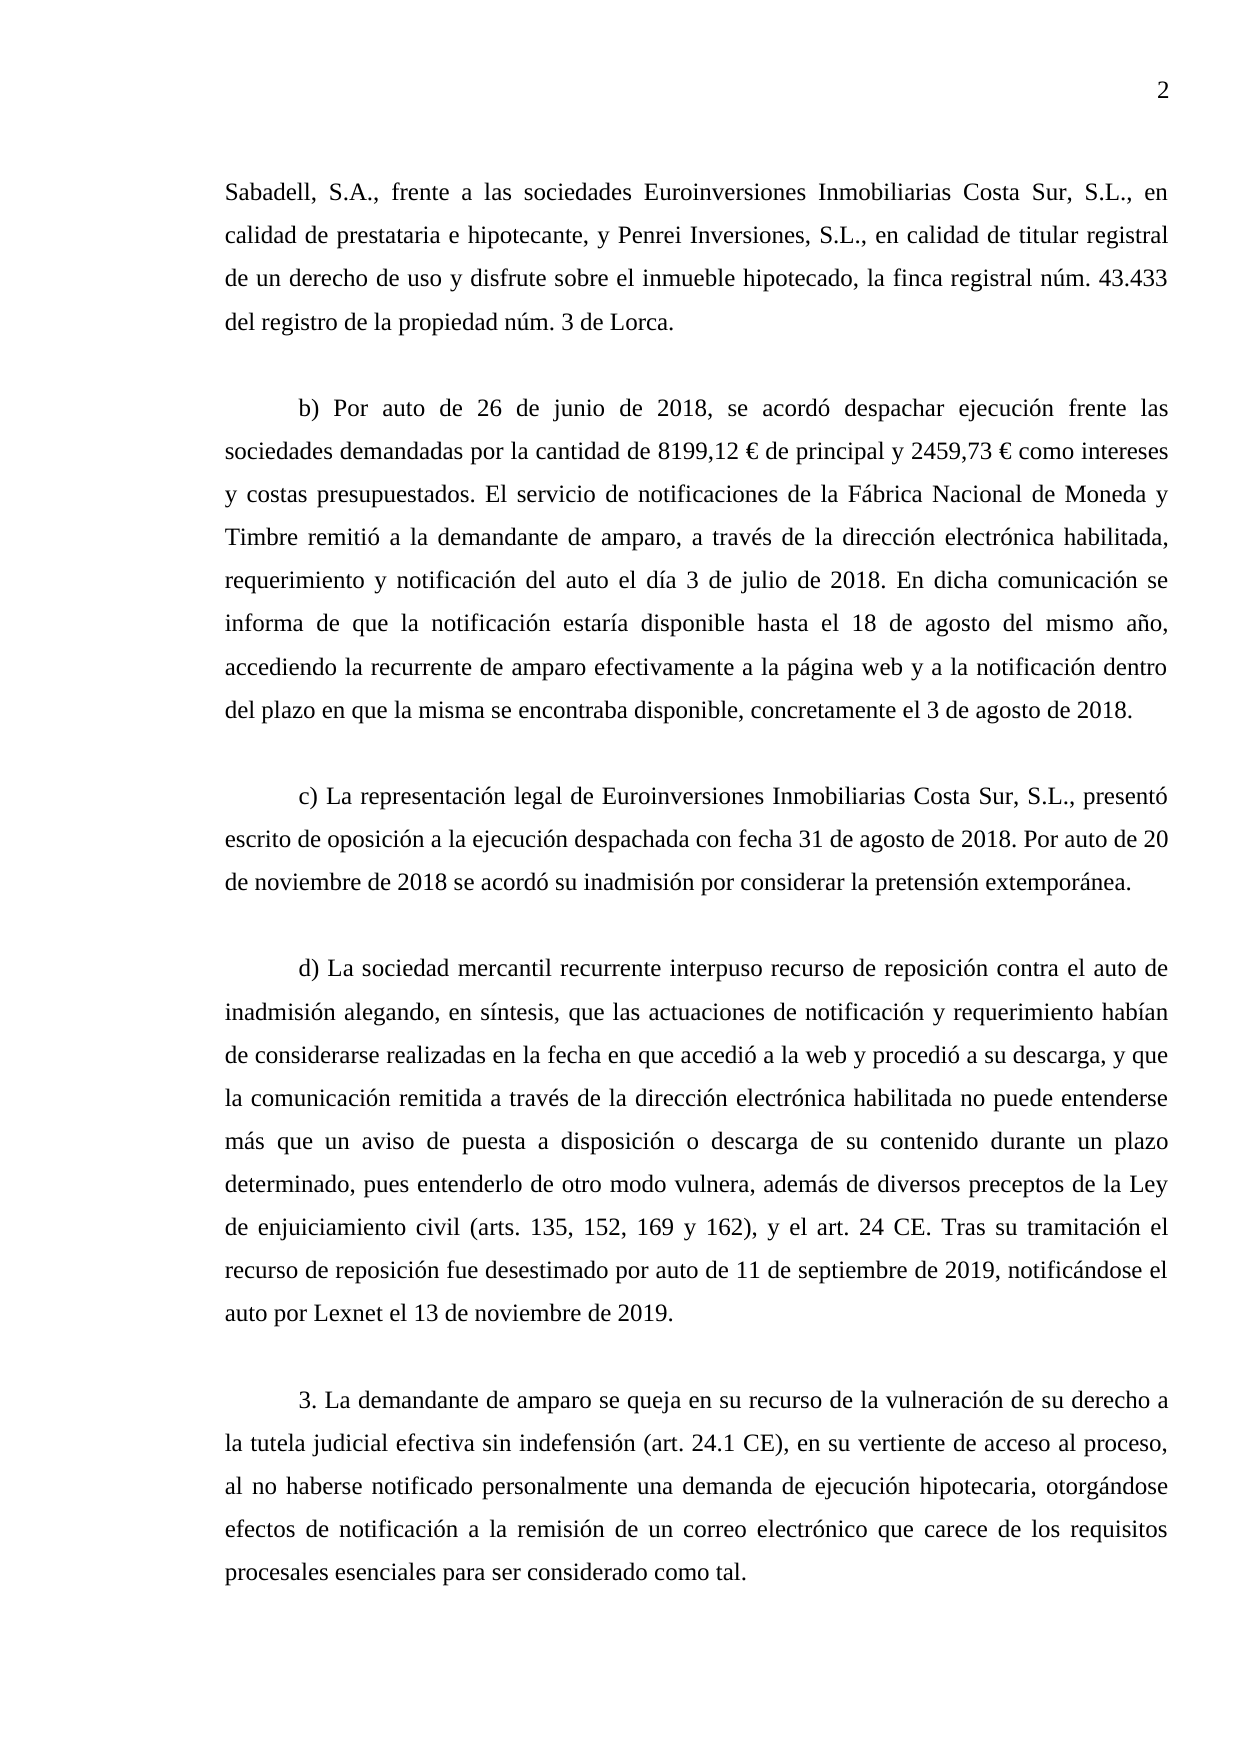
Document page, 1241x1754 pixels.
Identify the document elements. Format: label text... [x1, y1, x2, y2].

text b) Por auto de 26 de junio de 2018, se acordó despachar ejecución frente las sociedades demandadas por la cantidad de 8199,12 € de principal y 2459,73 € como intereses y costas presupuestados. El servicio de notificaciones de la Fábrica Nacional de Moneda y Timbre remitió a la demandante de amparo, a través de la dirección electrónica habilitada, requerimiento y notificación del auto el día 3 de julio de 2018. En dicha comunicación se informa de que la notificación estaría disponible hasta el 18 de agosto del mismo año, accediendo la recurrente de amparo efectivamente a la página web y a la notificación dentro del plazo en que la misma se encontraba disponible, concretamente el 3 de agosto de 2018. [224, 393, 1169, 723]
text d) La sociedad mercantil recurrente interpuso recurso de reposición contra el auto de inadmisión alegando, en síntesis, que las actuaciones de notificación y requerimiento habían de considerarse realizadas en la fecha en que accedió a la web y procedió a su descarga, y que la comunicación remitida a través de la dirección electrónica habilitada no puede entenderse más que un aviso de puesta a disposición o descarga de su contenido durante un plazo determinado, pues entenderlo de otro modo vulnera, además de diversos preceptos de la Ley de enjuiciamiento civil (arts. 135, 152, 169 y 162), y el art. 24 CE. Tras su tramitación el recurso de reposición fue desestimado por auto de 11 de septiembre de 2019, notificándose el auto por Lexnet el 13 de noviembre de 2019. [224, 953, 1169, 1327]
text c) La representación legal de Euroinversiones Inmobiliarias Costa Sur, S.L., presentó escrito de oposición a la ejecución despachada con fecha 31 de agosto de 2018. Por auto de 20 de noviembre de 2018 se acordó su inadmisión por considerar la pretensión extemporánea. [224, 781, 1169, 896]
text 3. La demandante de amparo se queja en su recurso de la vulneración de su derecho a la tutela judicial efectiva sin indefensión (art. 24.1 CE), en su vertiente de acceso al proceso, al no haberse notificado personalmente una demanda de ejecución hipotecaria, otorgándose efectos de notificación a la remisión de un correo electrónico que carece de los requisitos procesales esenciales para ser considerado como tal. [224, 1385, 1169, 1586]
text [224, 177, 1169, 335]
